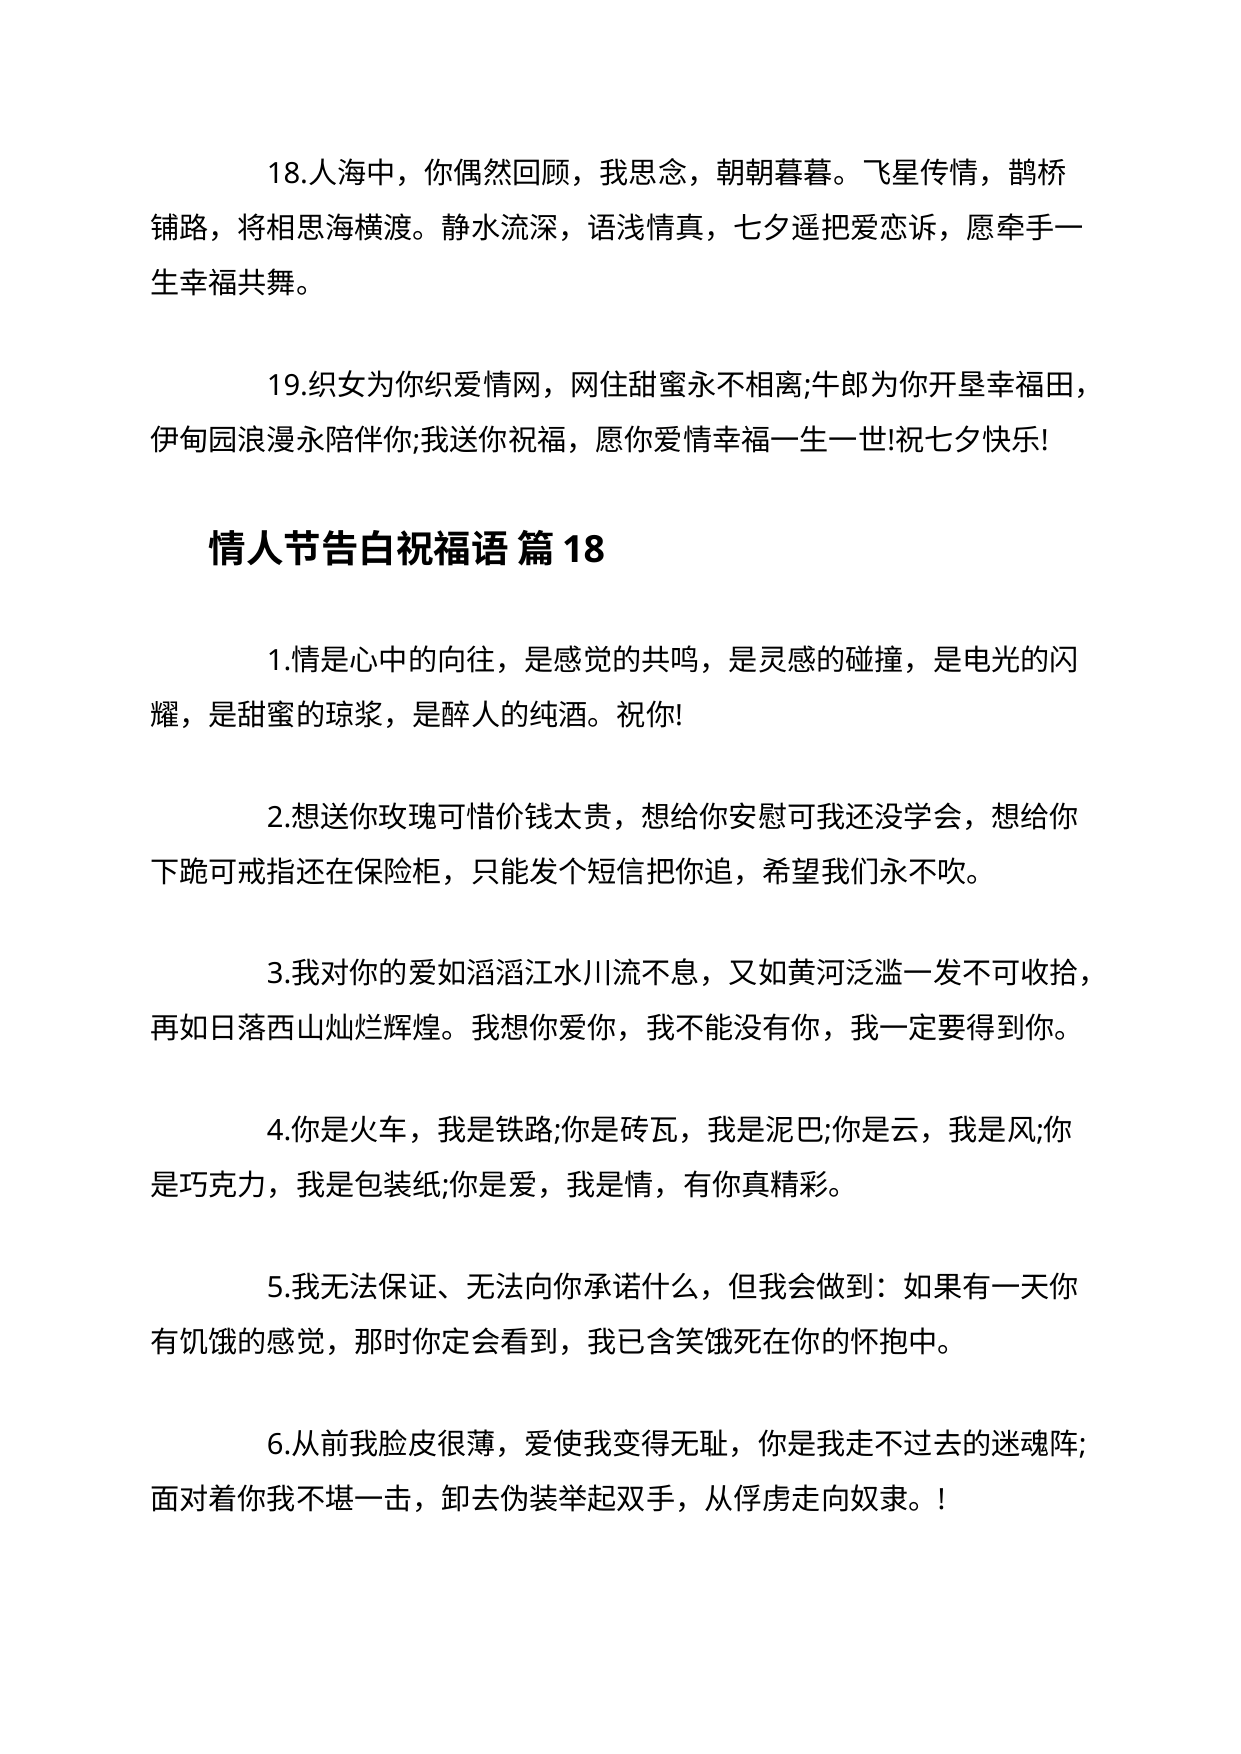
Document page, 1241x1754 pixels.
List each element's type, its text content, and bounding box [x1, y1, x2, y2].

text 4.你是火车，我是铁路;你是砖瓦，我是泥巴;你是云，我是风;你是巧克力，我是包装纸;你是爱，我是情，有你真精彩。 [150, 1107, 1090, 1204]
text 19.织女为你织爱情网，网住甜蜜永不相离;牛郎为你开垦幸福田，伊甸园浪漫永陪伴你;我送你祝福，愿你爱情幸福一生一世!祝七夕快乐! [150, 362, 1090, 459]
text 18.人海中，你偶然回顾，我思念，朝朝暮暮。飞星传情，鹊桥铺路，将相思海横渡。静水流深，语浅情真，七夕遥把爱恋诉，愿牵手一生幸福共舞。 [150, 150, 1090, 302]
text 1.情是心中的向往，是感觉的共鸣，是灵感的碰撞，是电光的闪耀，是甜蜜的琼浆，是醉人的纯酒。祝你! [150, 636, 1090, 734]
text 情人节告白祝福语 篇18 [150, 519, 1090, 573]
text 6.从前我脸皮很薄，爱使我变得无耻，你是我走不过去的迷魂阵;面对着你我不堪一击，卸去伪装举起双手，从俘虏走向奴隶。! [150, 1421, 1090, 1518]
text 5.我无法保证、无法向你承诺什么，但我会做到：如果有一天你有饥饿的感觉，那时你定会看到，我已含笑饿死在你的怀抱中。 [150, 1264, 1090, 1361]
text 2.想送你玫瑰可惜价钱太贵，想给你安慰可我还没学会，想给你下跪可戒指还在保险柜，只能发个短信把你追，希望我们永不吹。 [150, 793, 1090, 891]
text 3.我对你的爱如滔滔江水川流不息，又如黄河泛滥一发不可收拾，再如日落西山灿烂辉煌。我想你爱你，我不能没有你，我一定要得到你。 [150, 950, 1090, 1047]
